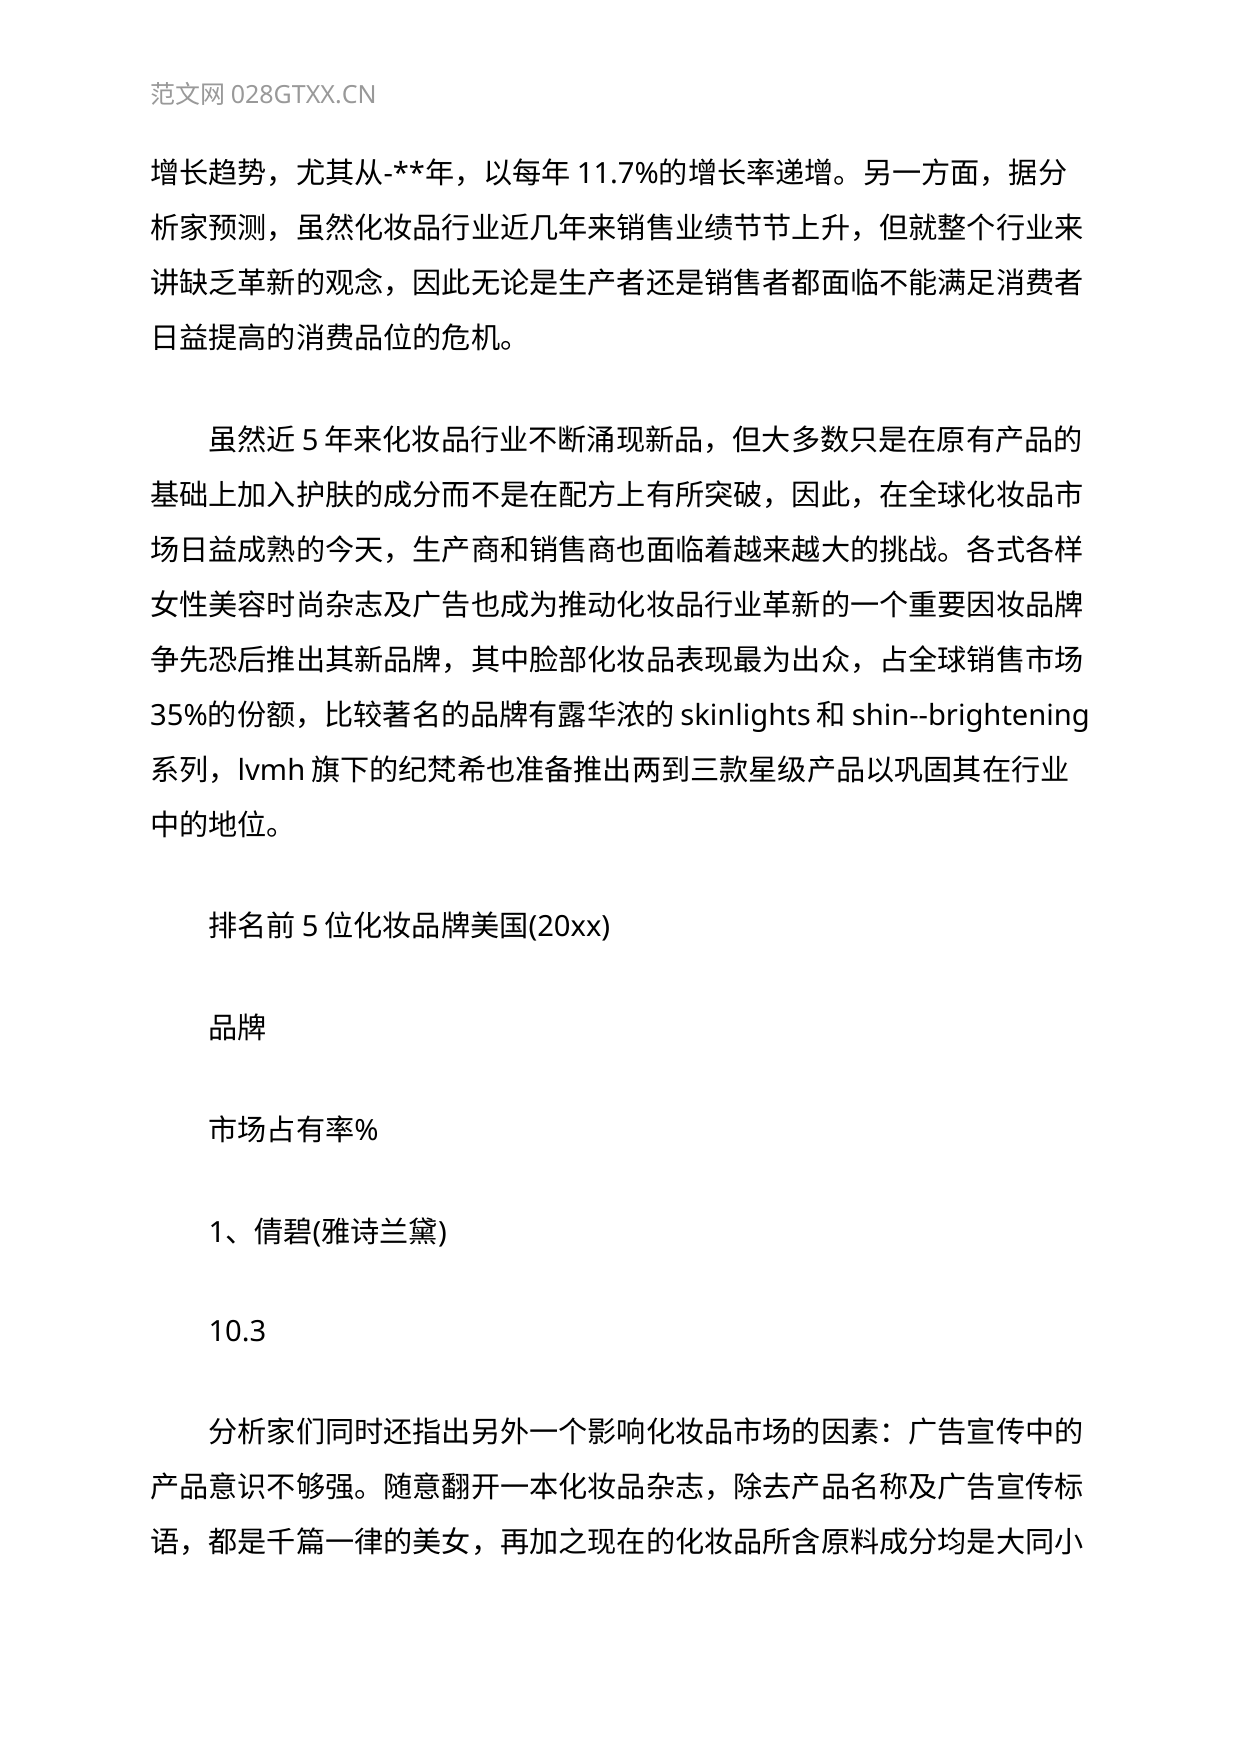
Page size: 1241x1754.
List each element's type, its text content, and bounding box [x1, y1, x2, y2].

text 虽然近5年来化妆品行业不断涌现新品，但大多数只是在原有产品的基础上加入护肤的成分而不是在配方上有所突破，因此，在全球化妆品市场日益成熟的今天，生产商和销售商也面临着越来越大的挑战。各式各样女性美容时尚杂志及广告也成为推动化妆品行业革新的一个重要因妆品牌争先恐后推出其新品牌，其中脸部化妆品表现最为出众，占全球销售市场35%的份额，比较著名的品牌有露华浓的skinlights和shin--brightening系列，lvmh旗下的纪梵希也准备推出两到三款星级产品以巩固其在行业中的地位。 [150, 417, 1090, 843]
text 品牌 [150, 1005, 1090, 1047]
text 10.3 [150, 1311, 1090, 1350]
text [150, 1409, 1090, 1561]
text 排名前5位化妆品牌美国(20xx) [150, 903, 1090, 945]
text 市场占有率% [150, 1107, 1090, 1149]
text 1、倩碧(雅诗兰黛) [150, 1209, 1090, 1251]
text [150, 150, 1090, 357]
